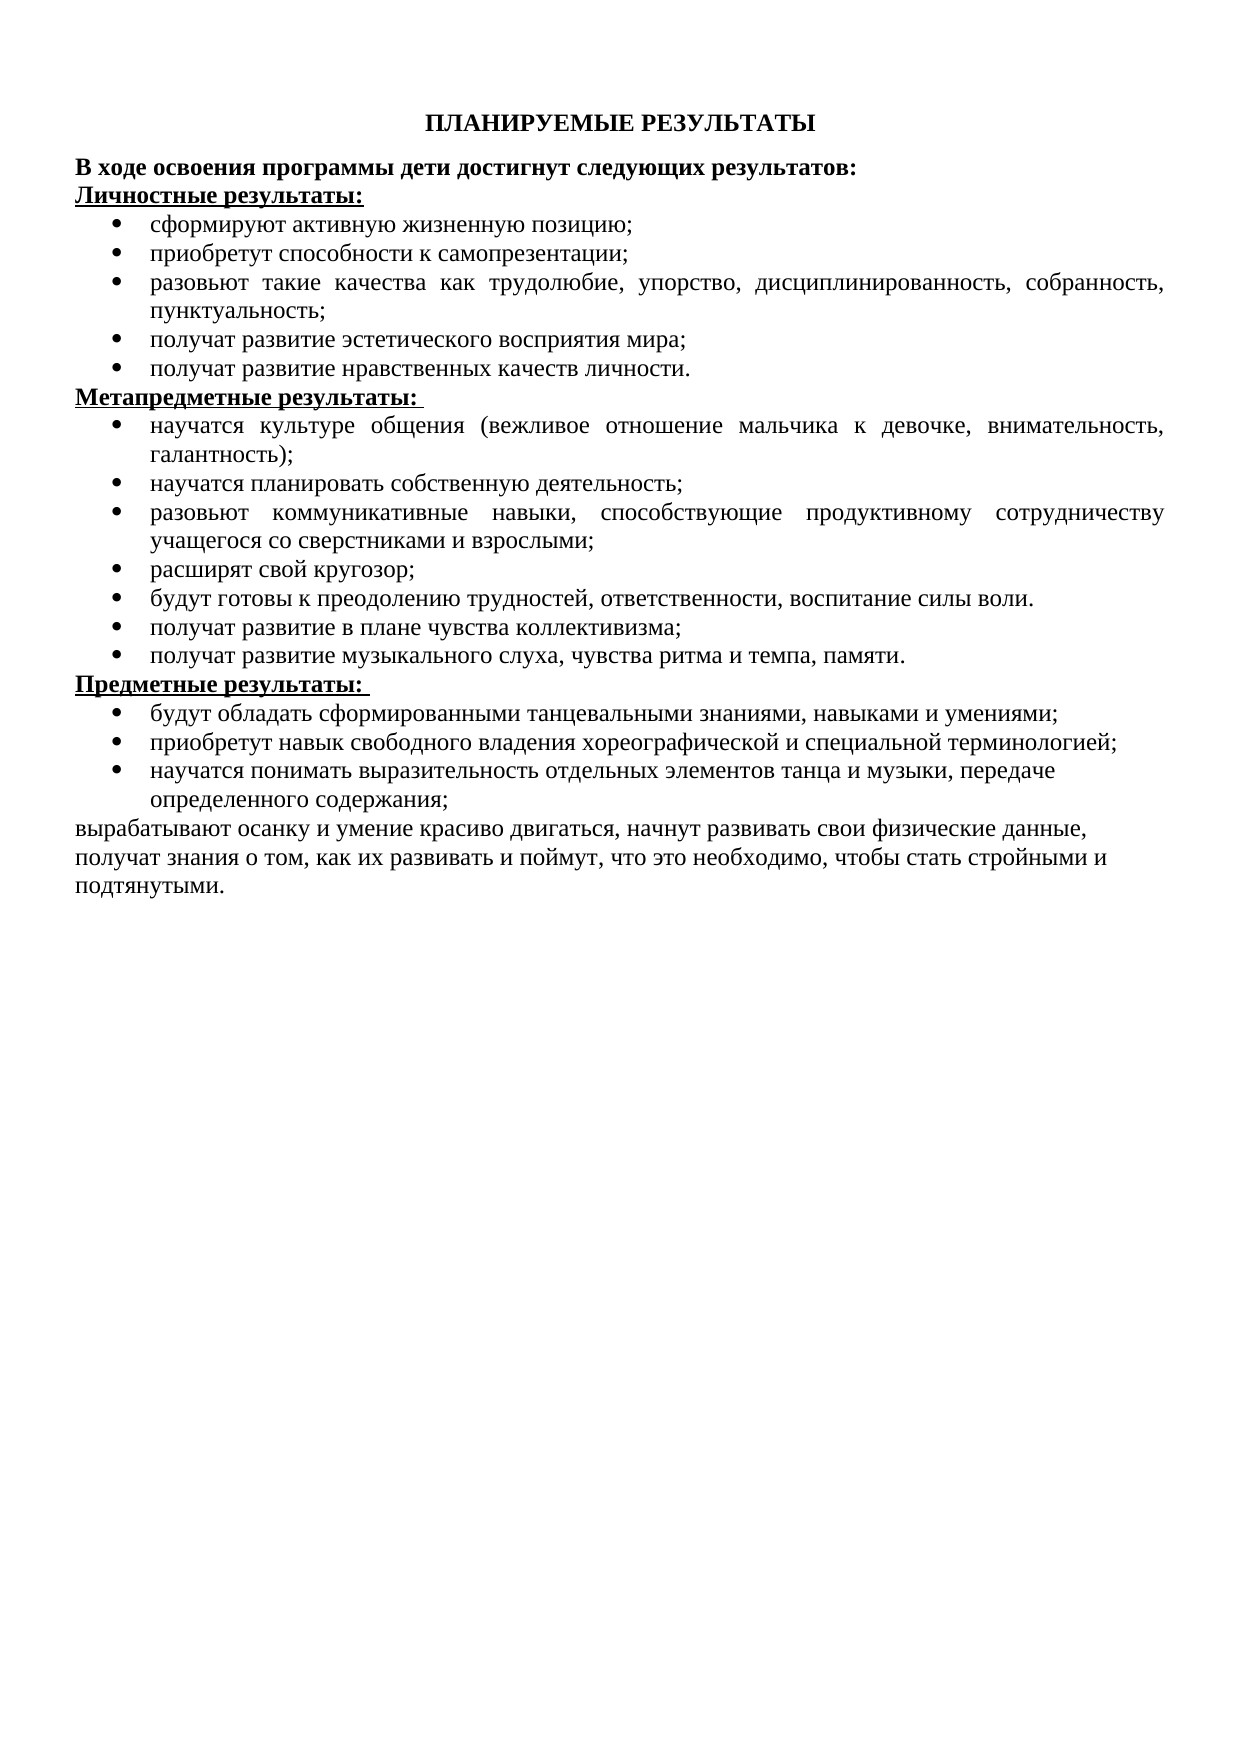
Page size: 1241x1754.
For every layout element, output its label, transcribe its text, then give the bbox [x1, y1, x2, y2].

text вырабатывают осанку и умение красиво двигаться, начнут развивать свои физические данные, получат знания о том, как их развивать и поймут, что это необходимо, чтобы стать стройными и подтянутыми. [75, 813, 1165, 899]
list получат развитие в плане чувства коллективизма; [112, 612, 1165, 640]
text Личностные результаты: [75, 180, 1165, 209]
list приобретут способности к самопрезентации; [112, 238, 1165, 267]
list расширят свой кругозор; [112, 554, 1165, 583]
list научатся культуре общения (вежливое отношение мальчика к девочке, внимательность, галантность); [112, 410, 1165, 468]
list получат развитие музыкального слуха, чувства ритма и темпа, памяти. [112, 640, 1165, 669]
list будут обладать сформированными танцевальными знаниями, навыками и умениями; [112, 698, 1165, 727]
list научатся планировать собственную деятельность; [112, 468, 1165, 497]
list приобретут навык свободного владения хореографической и специальной терминологией; [112, 727, 1165, 755]
list получат развитие эстетического восприятия мира; [112, 324, 1165, 353]
text Предметные результаты: [75, 669, 1165, 698]
list получат развитие нравственных качеств личности. [112, 353, 1165, 382]
list разовьют коммуникативные навыки, способствующие продуктивному сотрудничеству учащегося со сверстниками и взрослыми; [112, 497, 1165, 554]
text В ходе освоения программы дети достигнут следующих результатов: [75, 152, 1165, 180]
list разовьют такие качества как трудолюбие, упорство, дисциплинированность, собранность, пунктуальность; [112, 267, 1165, 324]
text ПЛАНИРУЕМЫЕ РЕЗУЛЬТАТЫ [75, 108, 1165, 137]
text Метапредметные результаты: [75, 382, 1165, 410]
list сформируют активную жизненную позицию; [112, 209, 1165, 238]
list научатся понимать выразительность отдельных элементов танца и музыки, передаче определенного содержания; [112, 755, 1165, 813]
list будут готовы к преодолению трудностей, ответственности, воспитание силы воли. [112, 583, 1165, 612]
